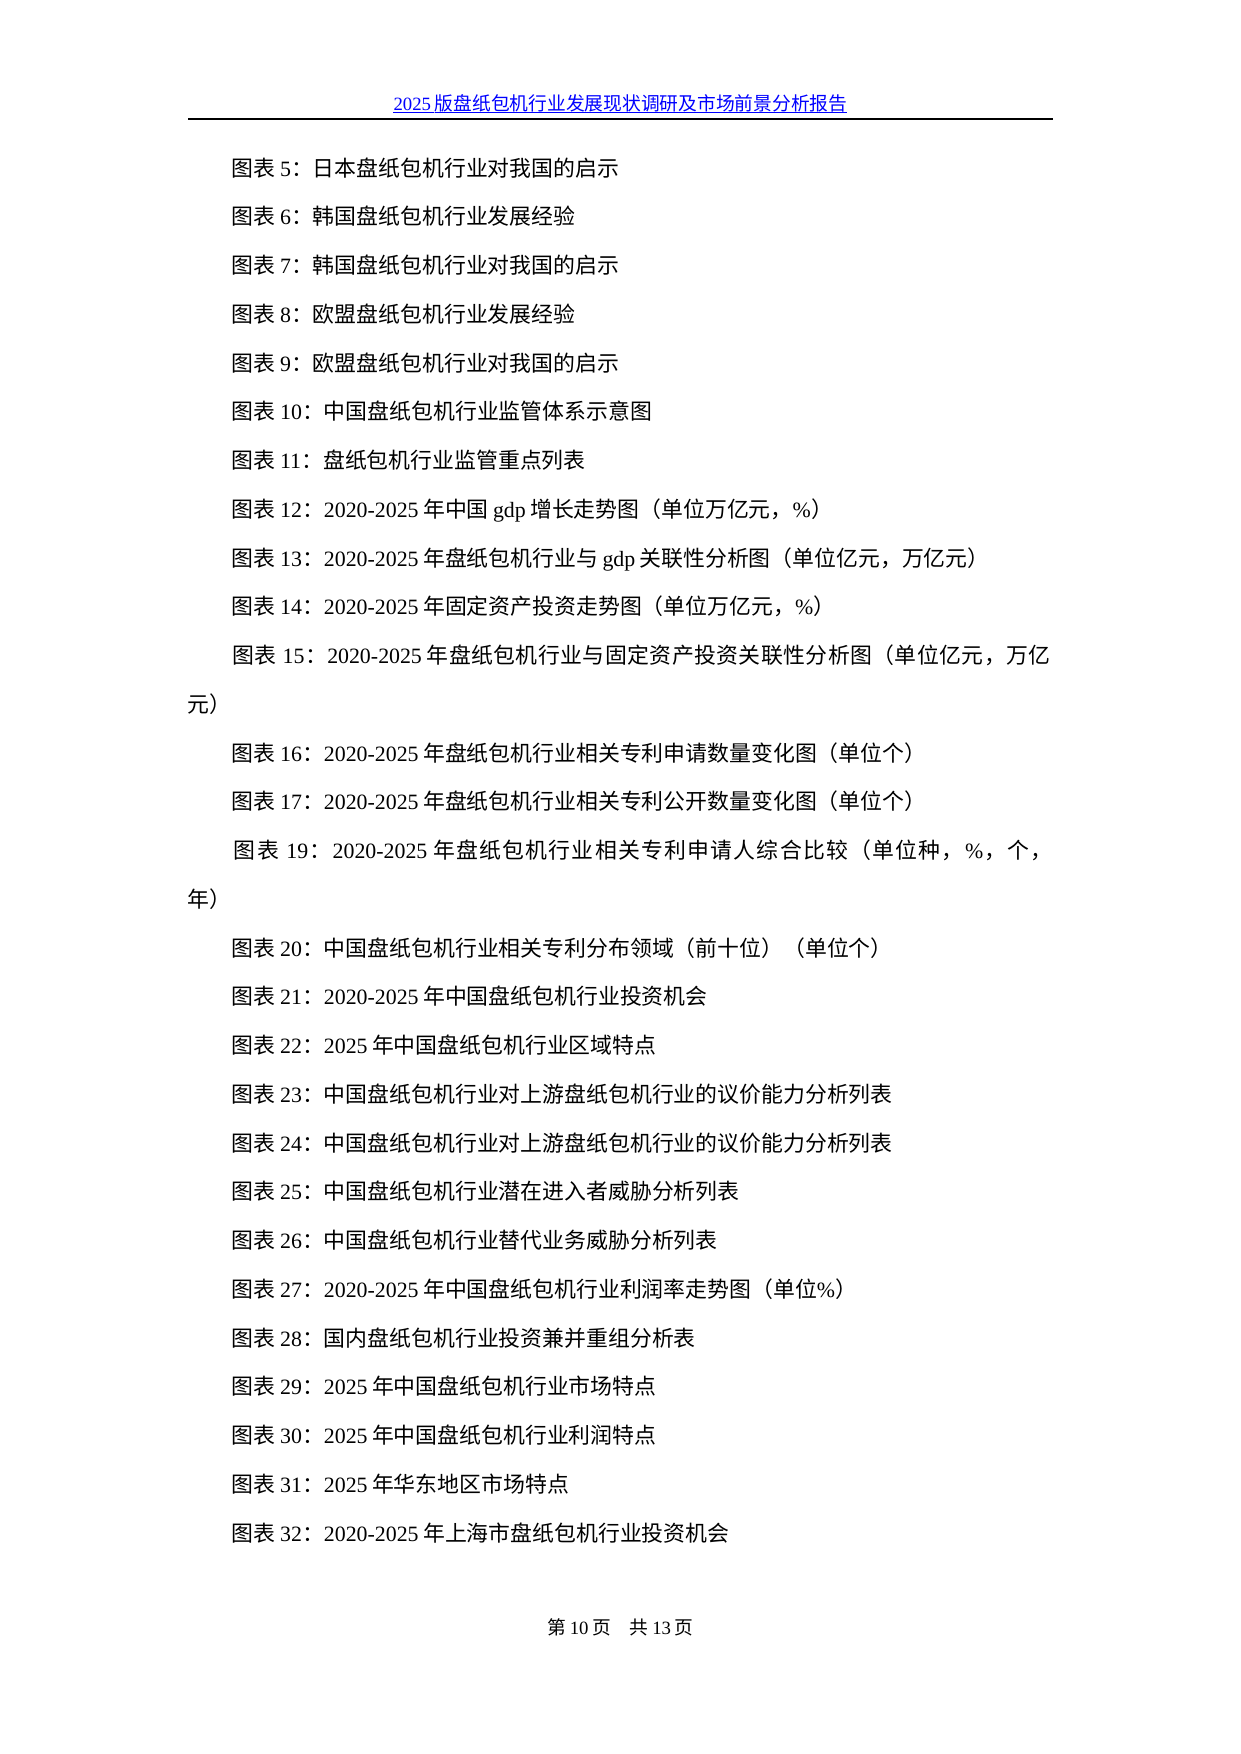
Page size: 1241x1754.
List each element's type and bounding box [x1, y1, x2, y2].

text [187, 150, 1053, 1548]
